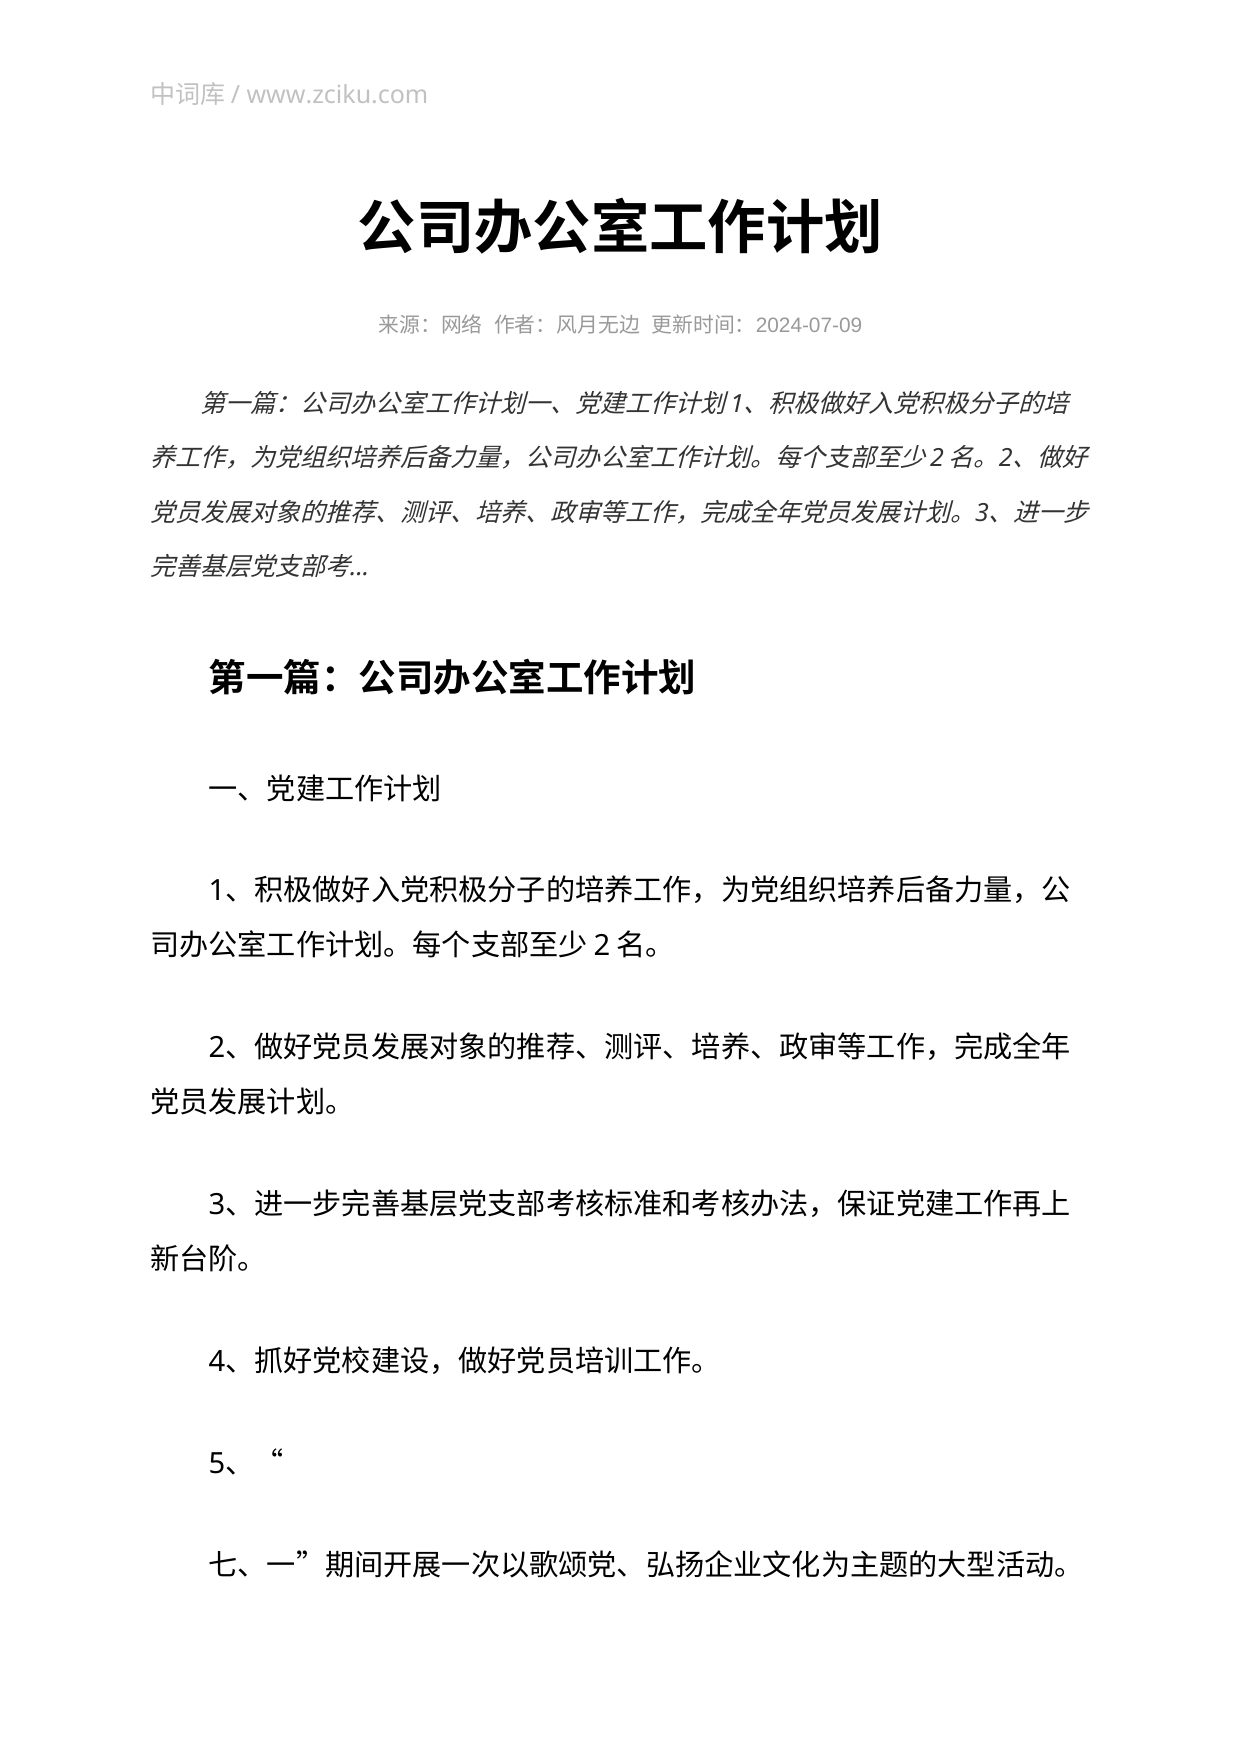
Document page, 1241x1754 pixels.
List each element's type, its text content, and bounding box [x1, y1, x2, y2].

text 5、“ [150, 1439, 1090, 1482]
text 七、一”期间开展一次以歌颂党、弘扬企业文化为主题的大型活动。 [150, 1541, 1090, 1584]
text 2、做好党员发展对象的推荐、测评、培养、政审等工作，完成全年党员发展计划。 [150, 1024, 1090, 1121]
text 第一篇：公司办公室工作计划 [150, 648, 1090, 702]
subtitle 公司办公室工作计划 [150, 181, 1090, 266]
text 来源：网络 作者：风月无边 更新时间：2024-07-09 [150, 313, 1090, 337]
text 1、积极做好入党积极分子的培养工作，为党组织培养后备力量，公司办公室工作计划。每个支部至少2名。 [150, 867, 1090, 964]
text 4、抓好党校建设，做好党员培训工作。 [150, 1337, 1090, 1380]
text 一、党建工作计划 [150, 765, 1090, 807]
text 第一篇：公司办公室工作计划一、党建工作计划1、积极做好入党积极分子的培养工作，为党组织培养后备力量，公司办公室工作计划。每个支部至少2名。2、做好党员发展对象的推荐、测评、培养、政审等工作，完成全年党员发展计划。3、进一步完善基层党支部考... [150, 383, 1090, 583]
text 3、进一步完善基层党支部考核标准和考核办法，保证党建工作再上新台阶。 [150, 1181, 1090, 1278]
